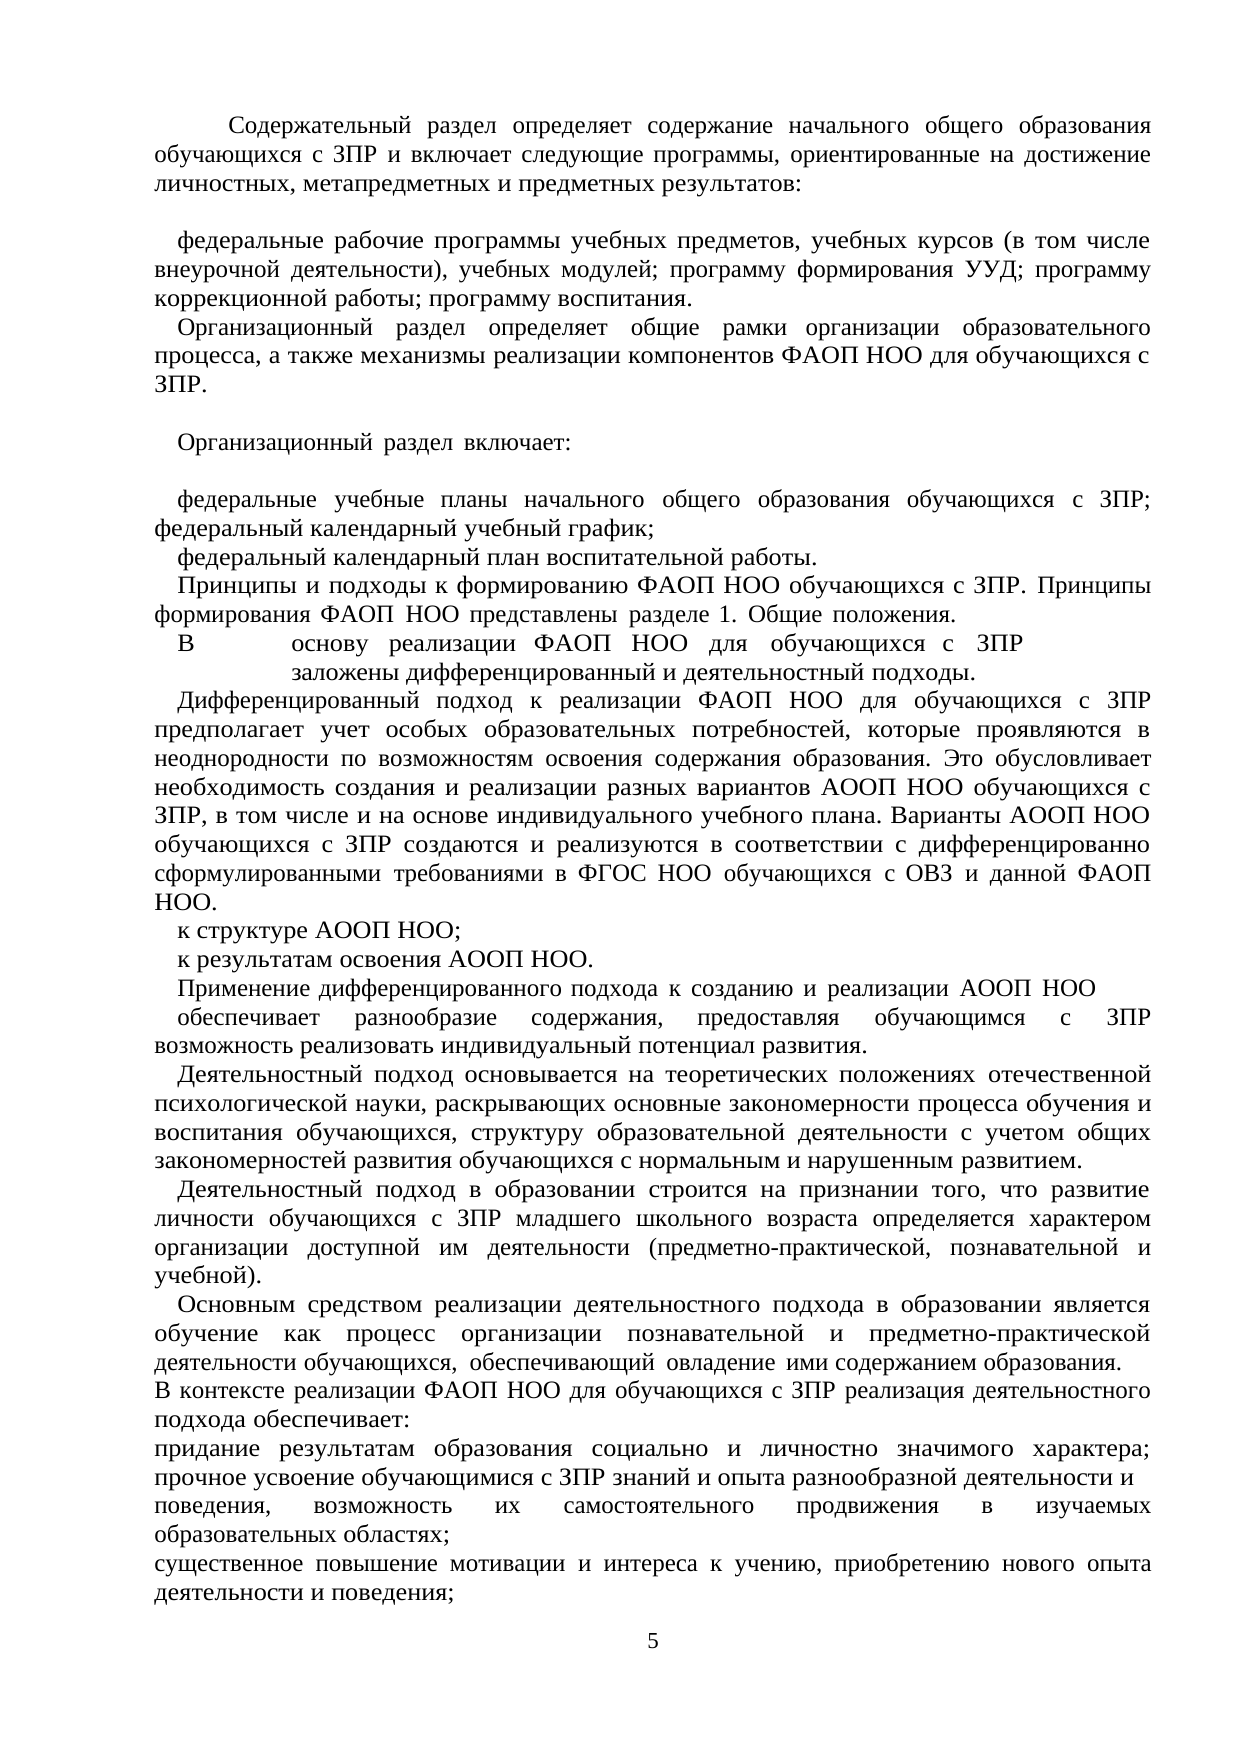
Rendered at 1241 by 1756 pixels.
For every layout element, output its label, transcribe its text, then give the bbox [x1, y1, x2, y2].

text Деятельностный подход основывается на теоретических положениях отечественной психологической науки, раскрывающих основные закономерности процесса обучения и воспитания обучающихся, структуру образовательной деятельности с учетом общих закономерностей развития обучающихся с нормальным и нарушенным развитием. [154, 1059, 1151, 1174]
text Содержательный раздел определяет содержание начального общего образования обучающихся с ЗПР и включает следующие программы, ориентированные на достижение личностных, метапредметных и предметных результатов: [154, 110, 1151, 197]
text Организационный раздел определяет общие рамки организации образовательного процесса, а также механизмы реализации компонентов ФАОП НОО для обучающихся с ЗПР. [154, 312, 1151, 398]
text федеральный календарный план воспитательной работы. [154, 542, 1151, 570]
text федеральные рабочие программы учебных предметов, учебных курсов (в том числе внеурочной деятельности), учебных модулей; программу формирования УУД; программу коррекционной работы; программу воспитания. [154, 225, 1151, 312]
text Принципы и подходы к формированию ФАОП НОО обучающихся с ЗПР. Принципы формирования ФАОП НОО представлены разделе 1. Общие положения. [154, 570, 1151, 628]
text Организационный раздел включает: [154, 427, 1151, 455]
text Деятельностный подход в образовании строится на признании того, что развитие личности обучающихся с ЗПР младшего школьного возраста определяется характером организации доступной им деятельности (предметно-практической, познавательной и учебной). [154, 1174, 1151, 1289]
text Применение дифференцированного подхода к созданию и реализации АООП НОО [154, 973, 1151, 1002]
text В контексте реализации ФАОП НОО для обучающихся с ЗПР реализация деятельностного подхода обеспечивает: [154, 1375, 1151, 1433]
text к результатам освоения АООП НОО. [154, 944, 1151, 973]
text В основу реализации ФАОП НОО для обучающихся с ЗПР заложены дифференцированный и деятельностный подходы. [154, 628, 1151, 685]
text к структуре АООП НОО; [154, 915, 1151, 944]
text придание результатам образования социально и личностно значимого характера; прочное усвоение обучающимися с ЗПР знаний и опыта разнообразной деятельности и [154, 1433, 1151, 1490]
text поведения, возможность их самостоятельного продвижения в изучаемых образовательных областях; [154, 1490, 1151, 1548]
text Дифференцированный подход к реализации ФАОП НОО для обучающихся с ЗПР предполагает учет особых образовательных потребностей, которые проявляются в неоднородности по возможностям освоения содержания образования. Это обусловливает необходимость создания и реализации разных вариантов АООП НОО обучающихся с ЗПР, в том числе и на основе индивидуального учебного плана. Варианты АООП НОО обучающихся с ЗПР создаются и реализуются в соответствии с дифференцированно сформулированными требованиями в ФГОС НОО обучающихся с ОВЗ и данной ФАОП НОО. [154, 685, 1151, 915]
text Основным средством реализации деятельностного подхода в образовании является обучение как процесс организации познавательной и предметно-практической деятельности обучающихся, обеспечивающий овладение ими содержанием образования. [154, 1289, 1151, 1375]
text обеспечивает разнообразие содержания, предоставляя обучающимся с ЗПР возможность реализовать индивидуальный потенциал развития. [154, 1002, 1151, 1059]
text федеральные учебные планы начального общего образования обучающихся с ЗПР; федеральный календарный учебный график; [154, 484, 1151, 542]
text существенное повышение мотивации и интереса к учению, приобретению нового опыта деятельности и поведения; [154, 1548, 1151, 1605]
